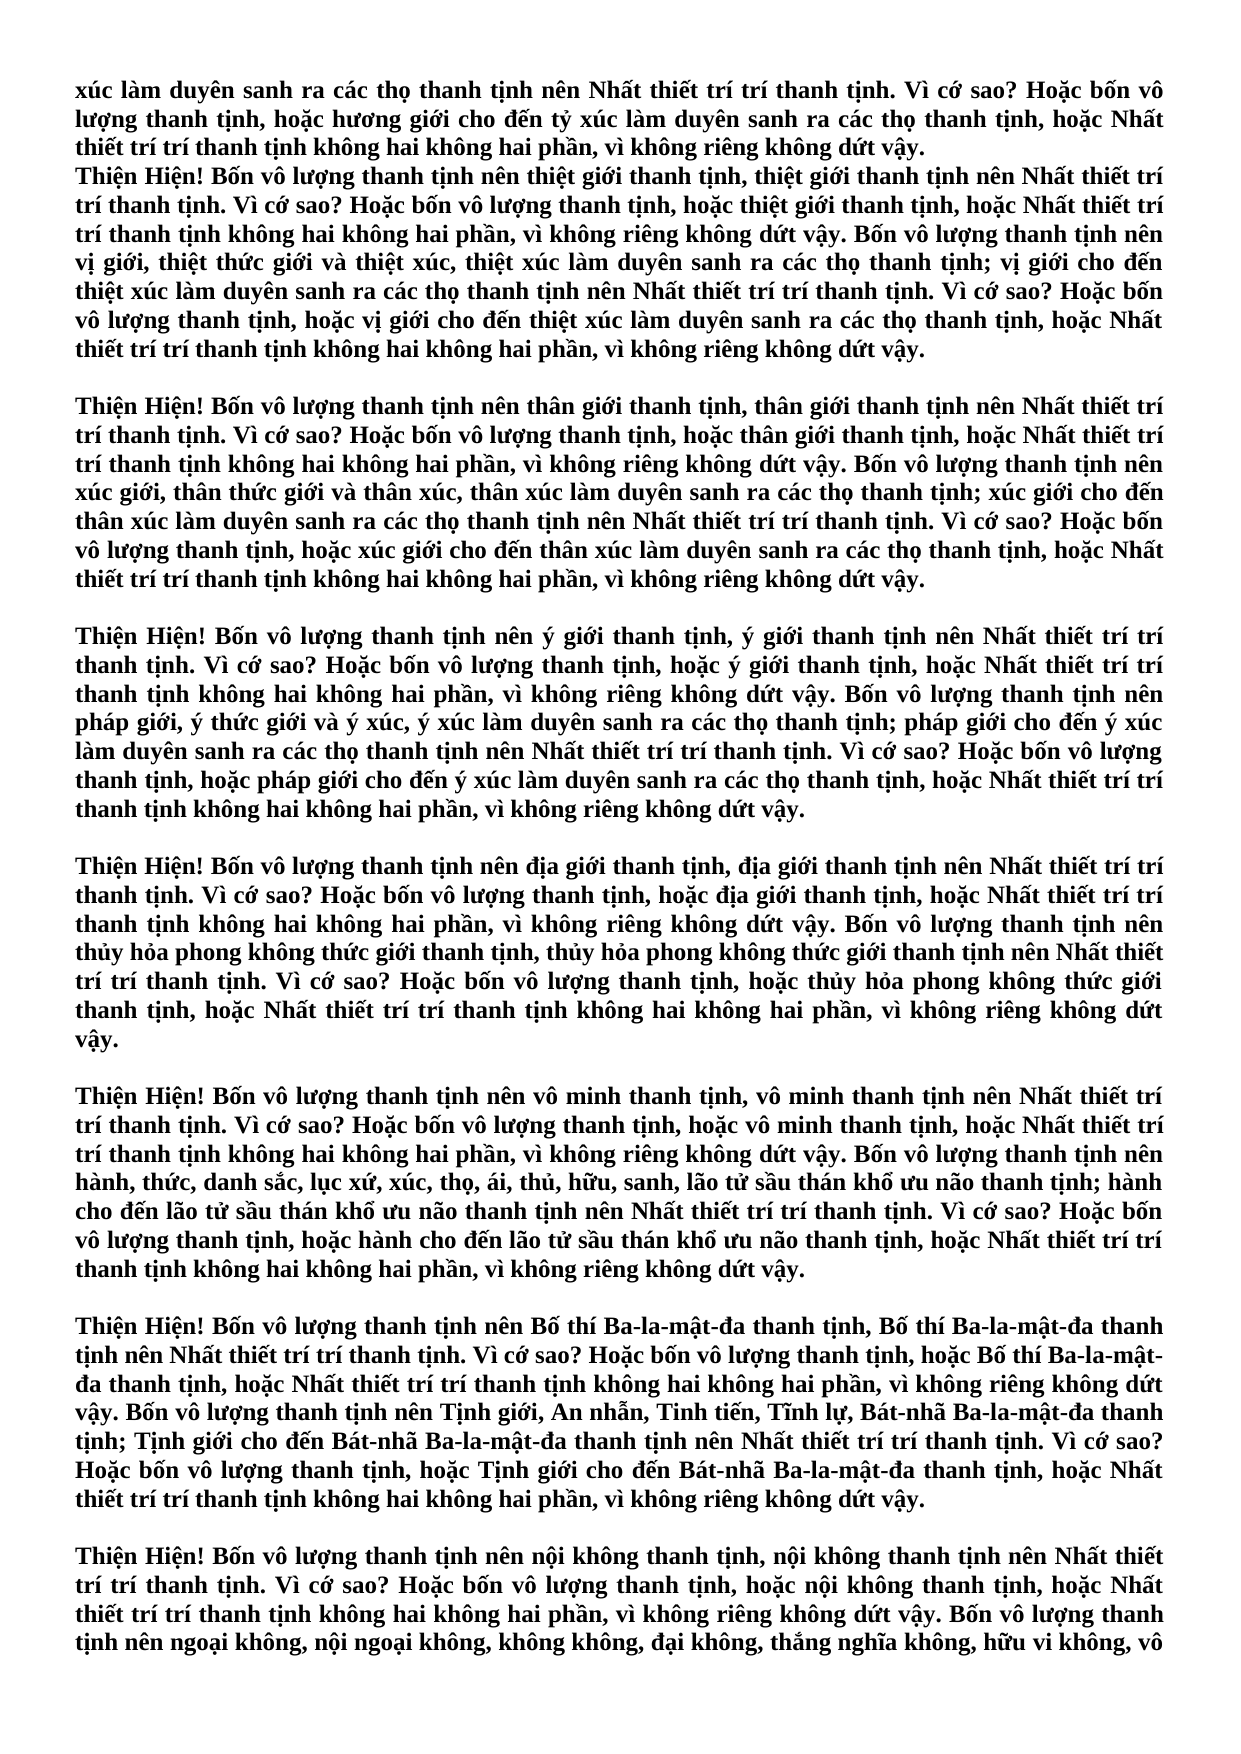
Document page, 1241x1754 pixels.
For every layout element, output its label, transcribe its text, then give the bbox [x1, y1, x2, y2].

text Thiện Hiện! Bốn vô lượng thanh tịnh nên ý giới thanh tịnh, ý giới thanh tịnh nên Nhất thiết trí trí thanh tịnh. Vì cớ sao? Hoặc bốn vô lượng thanh tịnh, hoặc ý giới thanh tịnh, hoặc Nhất thiết trí trí thanh tịnh không hai không hai phần, vì không riêng không dứt vậy. Bốn vô lượng thanh tịnh nên pháp giới, ý thức giới và ý xúc, ý xúc làm duyên sanh ra các thọ thanh tịnh; pháp giới cho đến ý xúc làm duyên sanh ra các thọ thanh tịnh nên Nhất thiết trí trí thanh tịnh. Vì cớ sao? Hoặc bốn vô lượng thanh tịnh, hoặc pháp giới cho đến ý xúc làm duyên sanh ra các thọ thanh tịnh, hoặc Nhất thiết trí trí thanh tịnh không hai không hai phần, vì không riêng không dứt vậy. [75, 621, 1165, 822]
text Thiện Hiện! Bốn vô lượng thanh tịnh nên thiệt giới thanh tịnh, thiệt giới thanh tịnh nên Nhất thiết trí trí thanh tịnh. Vì cớ sao? Hoặc bốn vô lượng thanh tịnh, hoặc thiệt giới thanh tịnh, hoặc Nhất thiết trí trí thanh tịnh không hai không hai phần, vì không riêng không dứt vậy. Bốn vô lượng thanh tịnh nên vị giới, thiệt thức giới và thiệt xúc, thiệt xúc làm duyên sanh ra các thọ thanh tịnh; vị giới cho đến thiệt xúc làm duyên sanh ra các thọ thanh tịnh nên Nhất thiết trí trí thanh tịnh. Vì cớ sao? Hoặc bốn vô lượng thanh tịnh, hoặc vị giới cho đến thiệt xúc làm duyên sanh ra các thọ thanh tịnh, hoặc Nhất thiết trí trí thanh tịnh không hai không hai phần, vì không riêng không dứt vậy. [75, 161, 1165, 362]
text Thiện Hiện! Bốn vô lượng thanh tịnh nên địa giới thanh tịnh, địa giới thanh tịnh nên Nhất thiết trí trí thanh tịnh. Vì cớ sao? Hoặc bốn vô lượng thanh tịnh, hoặc địa giới thanh tịnh, hoặc Nhất thiết trí trí thanh tịnh không hai không hai phần, vì không riêng không dứt vậy. Bốn vô lượng thanh tịnh nên thủy hỏa phong không thức giới thanh tịnh, thủy hỏa phong không thức giới thanh tịnh nên Nhất thiết trí trí thanh tịnh. Vì cớ sao? Hoặc bốn vô lượng thanh tịnh, hoặc thủy hỏa phong không thức giới thanh tịnh, hoặc Nhất thiết trí trí thanh tịnh không hai không hai phần, vì không riêng không dứt vậy. [75, 851, 1165, 1052]
text Thiện Hiện! Bốn vô lượng thanh tịnh nên thân giới thanh tịnh, thân giới thanh tịnh nên Nhất thiết trí trí thanh tịnh. Vì cớ sao? Hoặc bốn vô lượng thanh tịnh, hoặc thân giới thanh tịnh, hoặc Nhất thiết trí trí thanh tịnh không hai không hai phần, vì không riêng không dứt vậy. Bốn vô lượng thanh tịnh nên xúc giới, thân thức giới và thân xúc, thân xúc làm duyên sanh ra các thọ thanh tịnh; xúc giới cho đến thân xúc làm duyên sanh ra các thọ thanh tịnh nên Nhất thiết trí trí thanh tịnh. Vì cớ sao? Hoặc bốn vô lượng thanh tịnh, hoặc xúc giới cho đến thân xúc làm duyên sanh ra các thọ thanh tịnh, hoặc Nhất thiết trí trí thanh tịnh không hai không hai phần, vì không riêng không dứt vậy. [75, 391, 1165, 592]
text Thiện Hiện! Bốn vô lượng thanh tịnh nên Bố thí Ba-la-mật-đa thanh tịnh, Bố thí Ba-la-mật-đa thanh tịnh nên Nhất thiết trí trí thanh tịnh. Vì cớ sao? Hoặc bốn vô lượng thanh tịnh, hoặc Bố thí Ba-la-mật-đa thanh tịnh, hoặc Nhất thiết trí trí thanh tịnh không hai không hai phần, vì không riêng không dứt vậy. Bốn vô lượng thanh tịnh nên Tịnh giới, An nhẫn, Tinh tiến, Tĩnh lự, Bát-nhã Ba-la-mật-đa thanh tịnh; Tịnh giới cho đến Bát-nhã Ba-la-mật-đa thanh tịnh nên Nhất thiết trí trí thanh tịnh. Vì cớ sao? Hoặc bốn vô lượng thanh tịnh, hoặc Tịnh giới cho đến Bát-nhã Ba-la-mật-đa thanh tịnh, hoặc Nhất thiết trí trí thanh tịnh không hai không hai phần, vì không riêng không dứt vậy. [75, 1311, 1165, 1512]
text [75, 1541, 1165, 1656]
text Thiện Hiện! Bốn vô lượng thanh tịnh nên vô minh thanh tịnh, vô minh thanh tịnh nên Nhất thiết trí trí thanh tịnh. Vì cớ sao? Hoặc bốn vô lượng thanh tịnh, hoặc vô minh thanh tịnh, hoặc Nhất thiết trí trí thanh tịnh không hai không hai phần, vì không riêng không dứt vậy. Bốn vô lượng thanh tịnh nên hành, thức, danh sắc, lục xứ, xúc, thọ, ái, thủ, hữu, sanh, lão tử sầu thán khổ ưu não thanh tịnh; hành cho đến lão tử sầu thán khổ ưu não thanh tịnh nên Nhất thiết trí trí thanh tịnh. Vì cớ sao? Hoặc bốn vô lượng thanh tịnh, hoặc hành cho đến lão tử sầu thán khổ ưu não thanh tịnh, hoặc Nhất thiết trí trí thanh tịnh không hai không hai phần, vì không riêng không dứt vậy. [75, 1081, 1165, 1282]
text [75, 75, 1165, 161]
